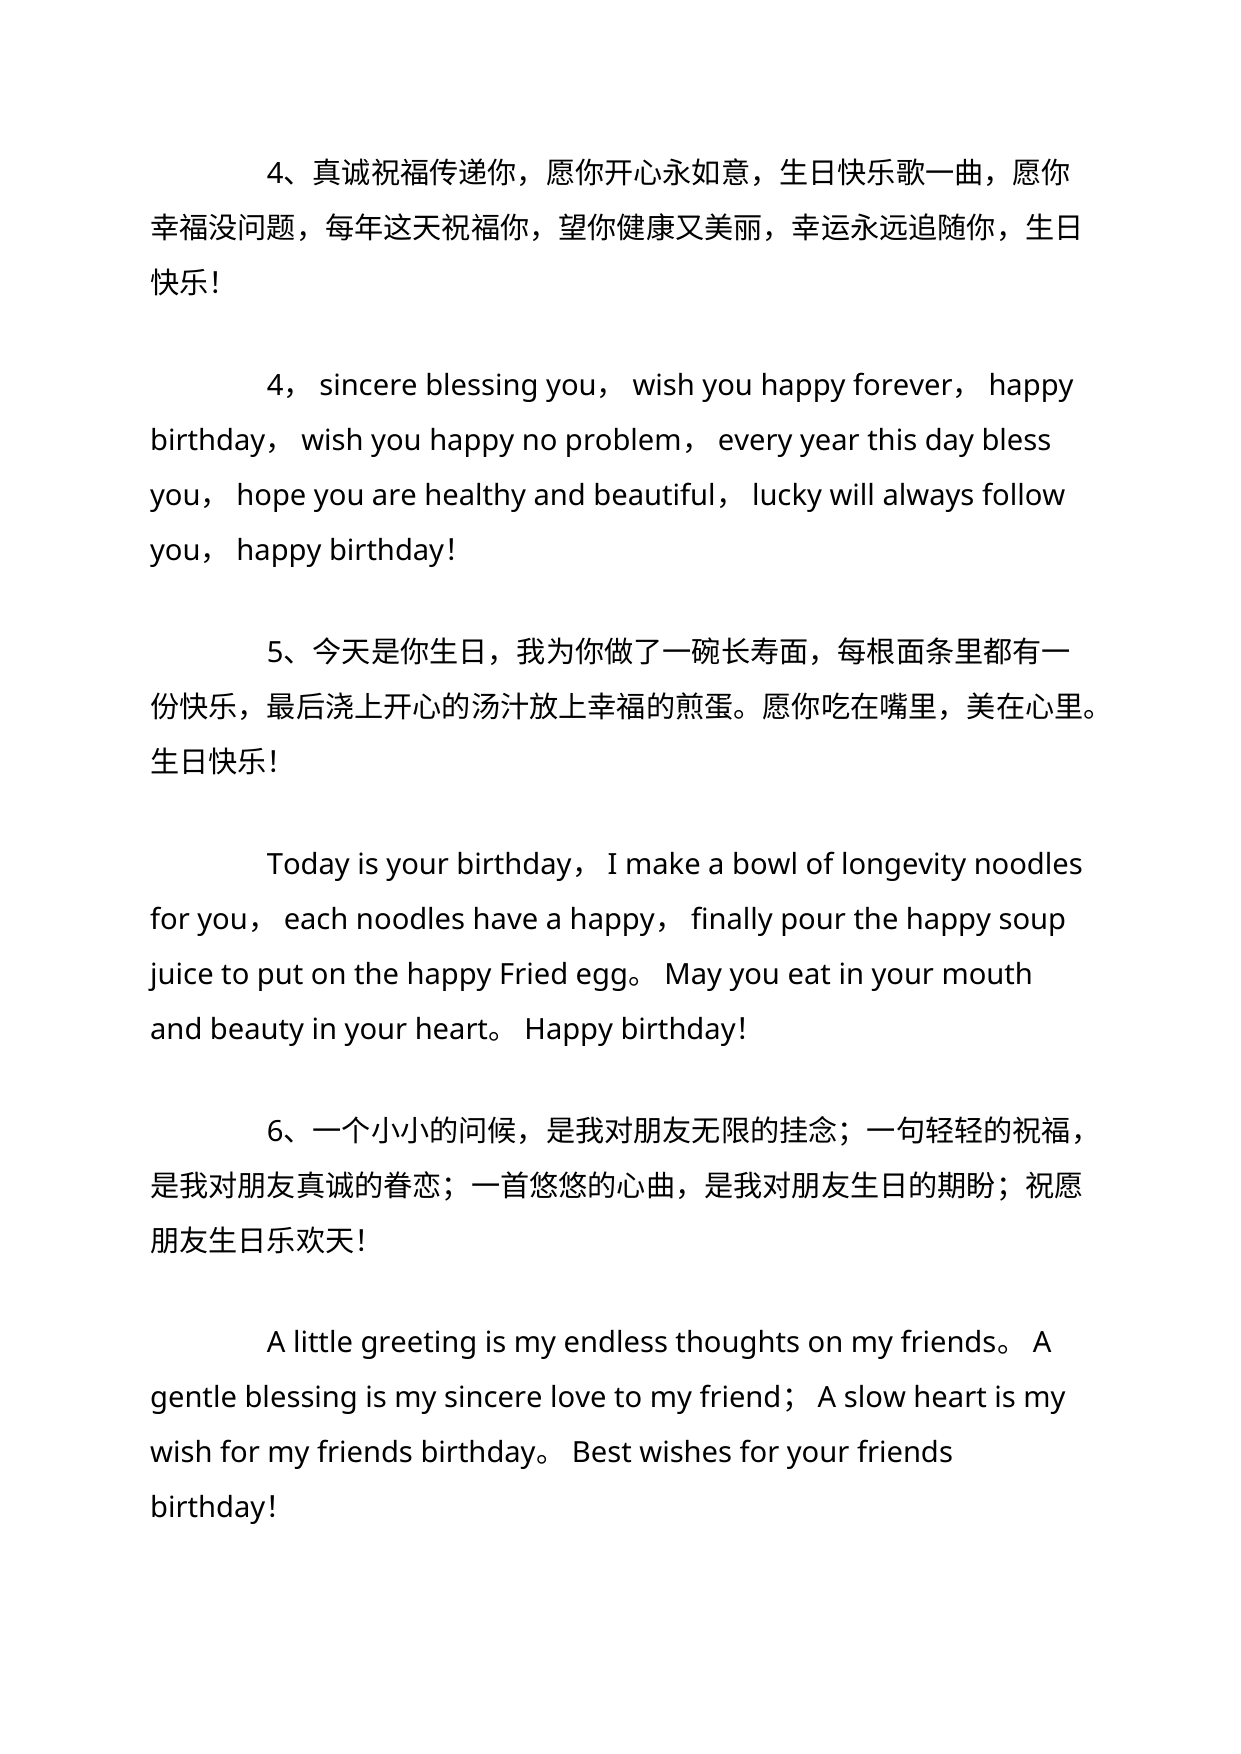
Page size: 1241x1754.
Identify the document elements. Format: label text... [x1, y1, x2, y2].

text 4、真诚祝福传递你，愿你开心永如意，生日快乐歌一曲，愿你幸福没问题，每年这天祝福你，望你健康又美丽，幸运永远追随你，生日快乐！ [150, 150, 1090, 302]
text 4， sincere blessing you， wish you happy forever， happy birthday， wish you happy no problem， every year this day bless you， hope you are healthy and beautiful， lucky will always follow you， happy birthday！ [150, 362, 1090, 569]
text 5、今天是你生日，我为你做了一碗长寿面，每根面条里都有一份快乐，最后浇上开心的汤汁放上幸福的煎蛋。愿你吃在嘴里，美在心里。生日快乐！ [150, 629, 1090, 781]
text Today is your birthday， I make a bowl of longevity noodles for you， each noodles have a happy， finally pour the happy soup juice to put on the happy Fried egg。 May you eat in your mouth and beauty in your heart。 Happy birthday！ [150, 840, 1090, 1048]
text 6、一个小小的问候，是我对朋友无限的挂念；一句轻轻的祝福，是我对朋友真诚的眷恋；一首悠悠的心曲，是我对朋友生日的期盼；祝愿朋友生日乐欢天！ [150, 1107, 1090, 1259]
text A little greeting is my endless thoughts on my friends。 A gentle blessing is my sincere love to my friend； A slow heart is my wish for my friends birthday。 Best wishes for your friends birthday！ [150, 1319, 1090, 1526]
